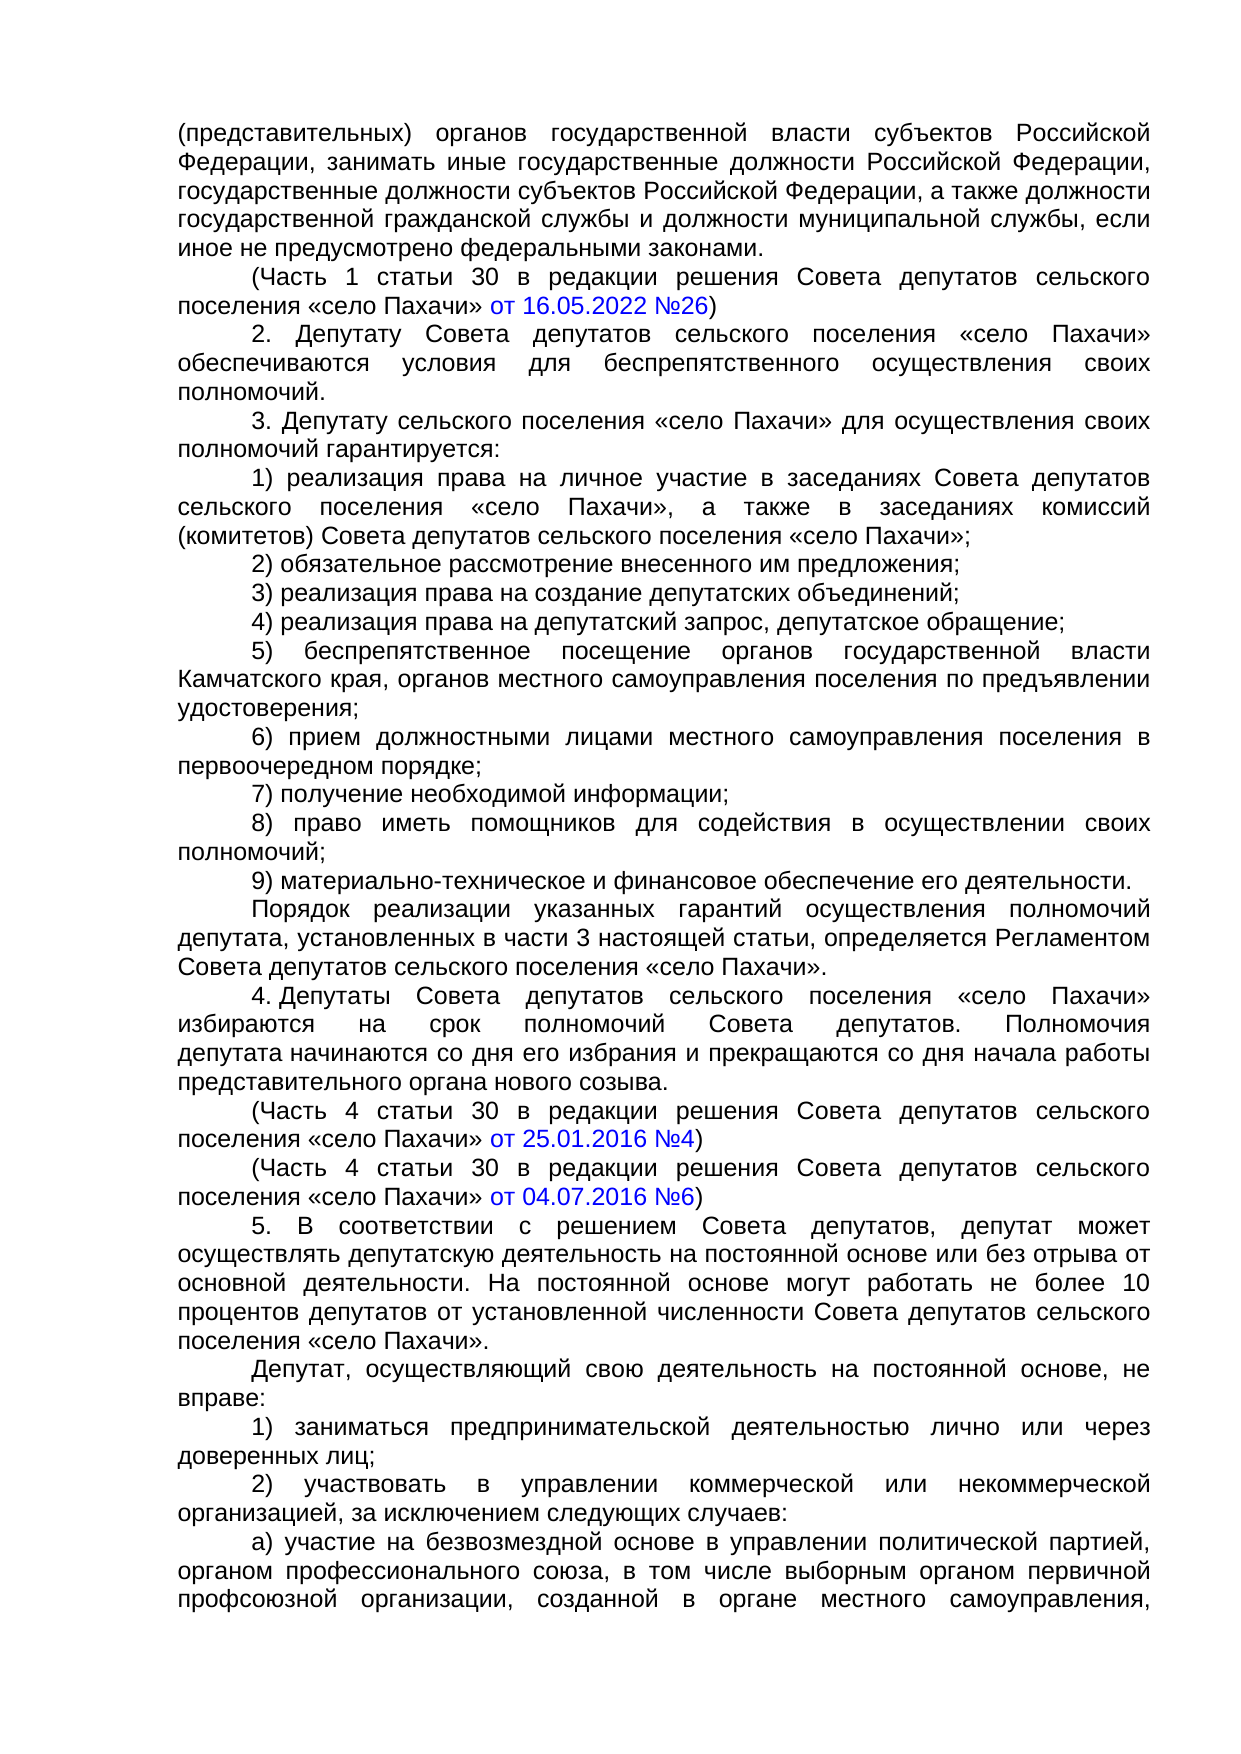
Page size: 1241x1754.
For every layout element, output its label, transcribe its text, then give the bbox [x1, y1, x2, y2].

text 3) реализация права на создание депутатских объединений; [177, 578, 1152, 607]
text (Часть 4 статьи 30 в редакции решения Совета депутатов сельского поселения «село Пахачи» от 04.07.2016 №6) [177, 1153, 1152, 1211]
text (Часть 4 статьи 30 в редакции решения Совета депутатов сельского поселения «село Пахачи» от 25.01.2016 №4) [177, 1096, 1152, 1153]
text 1) реализация права на личное участие в заседаниях Совета депутатов сельского поселения «село Пахачи», а также в заседаниях комиссий (комитетов) Совета депутатов сельского поселения «село Пахачи»; [177, 463, 1152, 549]
text Порядок реализации указанных гарантий осуществления полномочий депутата, установленных в части 3 настоящей статьи, определяется Регламентом Совета депутатов сельского поселения «село Пахачи». [177, 894, 1152, 981]
text 4. Депутаты Совета депутатов сельского поселения «село Пахачи» избираются на срок полномочий Совета депутатов. Полномочия депутата начинаются со дня его избрания и прекращаются со дня начала работы представительного органа нового созыва. [177, 981, 1152, 1096]
text 6) прием должностными лицами местного самоуправления поселения в первоочередном порядке; [177, 722, 1152, 779]
text 2) обязательное рассмотрение внесенного им предложения; [177, 549, 1152, 578]
text 9) материально-техническое и финансовое обеспечение его деятельности. [177, 866, 1152, 894]
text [177, 1527, 1152, 1613]
text 1) заниматься предпринимательской деятельностью лично или через доверенных лиц; [177, 1412, 1152, 1469]
text (Часть 1 статьи 30 в редакции решения Совета депутатов сельского поселения «село Пахачи» от 16.05.2022 №26) [177, 262, 1152, 319]
text 5. В соответствии с решением Совета депутатов, депутат может осуществлять депутатскую деятельность на постоянной основе или без отрыва от основной деятельности. На постоянной основе могут работать не более 10 процентов депутатов от установленной численности Совета депутатов сельского поселения «село Пахачи». [177, 1211, 1152, 1354]
text 5) беспрепятственное посещение органов государственной власти Камчатского края, органов местного самоуправления поселения по предъявлении удостоверения; [177, 636, 1152, 722]
text 8) право иметь помощников для содействия в осуществлении своих полномочий; [177, 808, 1152, 866]
text Депутат, осуществляющий свою деятельность на постоянной основе, не вправе: [177, 1354, 1152, 1412]
text 3. Депутату сельского поселения «село Пахачи» для осуществления своих полномочий гарантируется: [177, 406, 1152, 463]
text 4) реализация права на депутатский запрос, депутатское обращение; [177, 607, 1152, 636]
text 2. Депутату Совета депутатов сельского поселения «село Пахачи» обеспечиваются условия для беспрепятственного осуществления своих полномочий. [177, 319, 1152, 406]
text 2) участвовать в управлении коммерческой или некоммерческой организацией, за исключением следующих случаев: [177, 1469, 1152, 1527]
text 7) получение необходимой информации; [177, 779, 1152, 808]
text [177, 118, 1152, 262]
